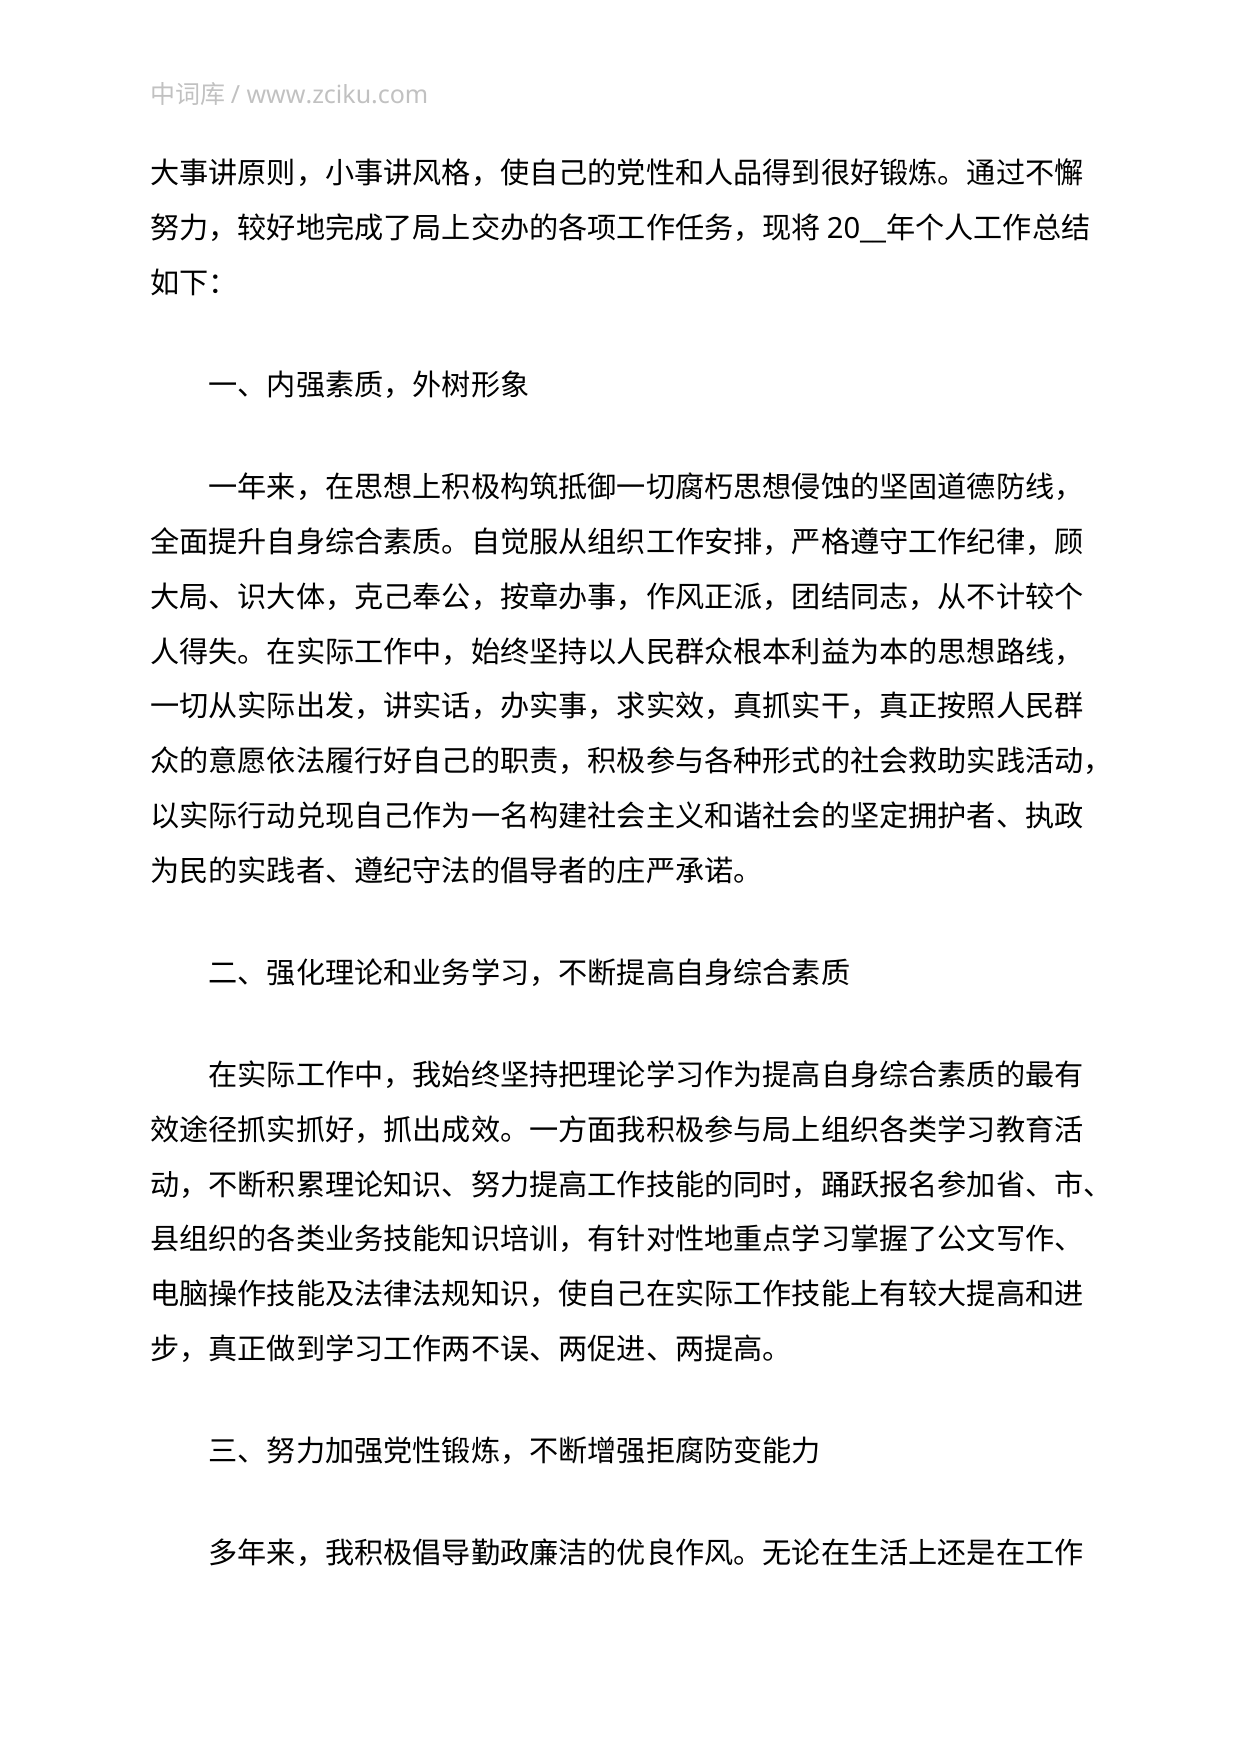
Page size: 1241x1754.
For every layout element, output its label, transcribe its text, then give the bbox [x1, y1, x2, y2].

text 三、努力加强党性锻炼，不断增强拒腐防变能力 [150, 1427, 1090, 1470]
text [150, 150, 1090, 302]
text 在实际工作中，我始终坚持把理论学习作为提高自身综合素质的最有效途径抓实抓好，抓出成效。一方面我积极参与局上组织各类学习教育活动，不断积累理论知识、努力提高工作技能的同时，踊跃报名参加省、市、县组织的各类业务技能知识培训，有针对性地重点学习掌握了公文写作、电脑操作技能及法律法规知识，使自己在实际工作技能上有较大提高和进步，真正做到学习工作两不误、两促进、两提高。 [150, 1051, 1090, 1368]
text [150, 1529, 1090, 1572]
text 一、内强素质，外树形象 [150, 362, 1090, 404]
text 一年来，在思想上积极构筑抵御一切腐朽思想侵蚀的坚固道德防线，全面提升自身综合素质。自觉服从组织工作安排，严格遵守工作纪律，顾大局、识大体，克己奉公，按章办事，作风正派，团结同志，从不计较个人得失。在实际工作中，始终坚持以人民群众根本利益为本的思想路线，一切从实际出发，讲实话，办实事，求实效，真抓实干，真正按照人民群众的意愿依法履行好自己的职责，积极参与各种形式的社会救助实践活动，以实际行动兑现自己作为一名构建社会主义和谐社会的坚定拥护者、执政为民的实践者、遵纪守法的倡导者的庄严承诺。 [150, 463, 1090, 890]
text 二、强化理论和业务学习，不断提高自身综合素质 [150, 949, 1090, 992]
